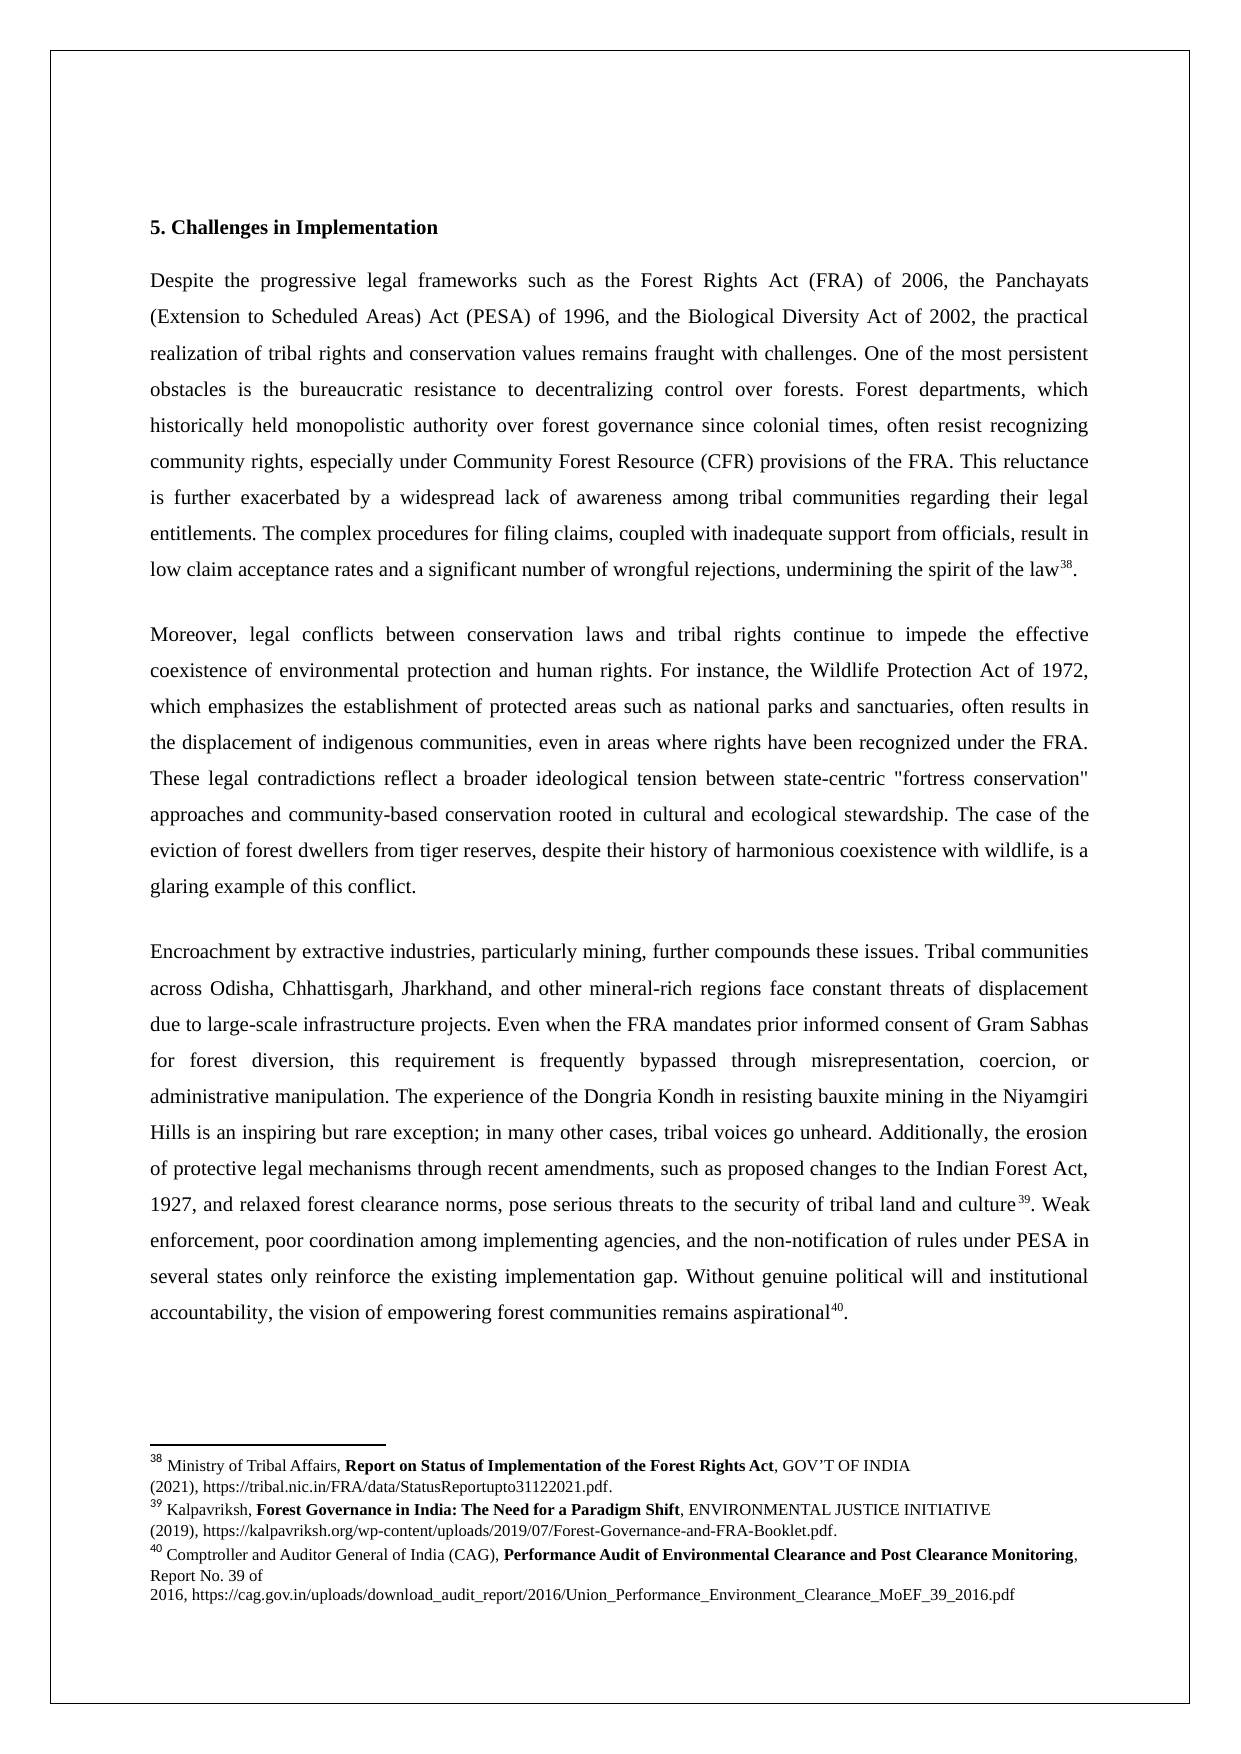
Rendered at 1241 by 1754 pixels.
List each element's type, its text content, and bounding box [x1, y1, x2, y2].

text Encroachment by extractive industries, particularly mining, further compounds these issues. Tribal communities across Odisha, Chhattisgarh, Jharkhand, and other mineral-rich regions face constant threats of displacement due to large-scale infrastructure projects. Even when the FRA mandates prior informed consent of Gram Sabhas for forest diversion, this requirement is frequently bypassed through misrepresentation, coercion, or administrative manipulation. The experience of the Dongria Kondh in resisting bauxite mining in the Niyamgiri Hills is an inspiring but rare exception; in many other cases, tribal voices go unheard. Additionally, the erosion of protective legal mechanisms through recent amendments, such as proposed changes to the Indian Forest Act, 1927, and relaxed forest clearance norms, pose serious threats to the security of tribal land and culture. Weak enforcement, poor coordination among implementing agencies, and the non-notification of rules under PESA in several states only reinforce the existing implementation gap. Without genuine political will and institutional accountability, the vision of empowering forest communities remains aspirational. [150, 939, 1090, 1324]
text 5. Challenges in Implementation [150, 215, 1090, 239]
text Despite the progressive legal frameworks such as the Forest Rights Act (FRA) of 2006, the Panchayats (Extension to Scheduled Areas) Act (PESA) of 1996, and the Biological Diversity Act of 2002, the practical realization of tribal rights and conservation values remains fraught with challenges. One of the most persistent obstacles is the bureaucratic resistance to decentralizing control over forests. Forest departments, which historically held monopolistic authority over forest governance since colonial times, often resist recognizing community rights, especially under Community Forest Resource (CFR) provisions of the FRA. This reluctance is further exacerbated by a widespread lack of awareness among tribal communities regarding their legal entitlements. The complex procedures for filing claims, coupled with inadequate support from officials, result in low claim acceptance rates and a significant number of wrongful rejections, undermining the spirit of the law. [150, 268, 1090, 581]
text Moreover, legal conflicts between conservation laws and tribal rights continue to impede the effective coexistence of environmental protection and human rights. For instance, the Wildlife Protection Act of 1972, which emphasizes the establishment of protected areas such as national parks and sanctuaries, often results in the displacement of indigenous communities, even in areas where rights have been recognized under the FRA. These legal contradictions reflect a broader ideological tension between state-centric "fortress conservation" approaches and community-based conservation rooted in cultural and ecological stewardship. The case of the eviction of forest dwellers from tiger reserves, despite their history of harmonious coexistence with wildlife, is a glaring example of this conflict. [150, 622, 1090, 898]
